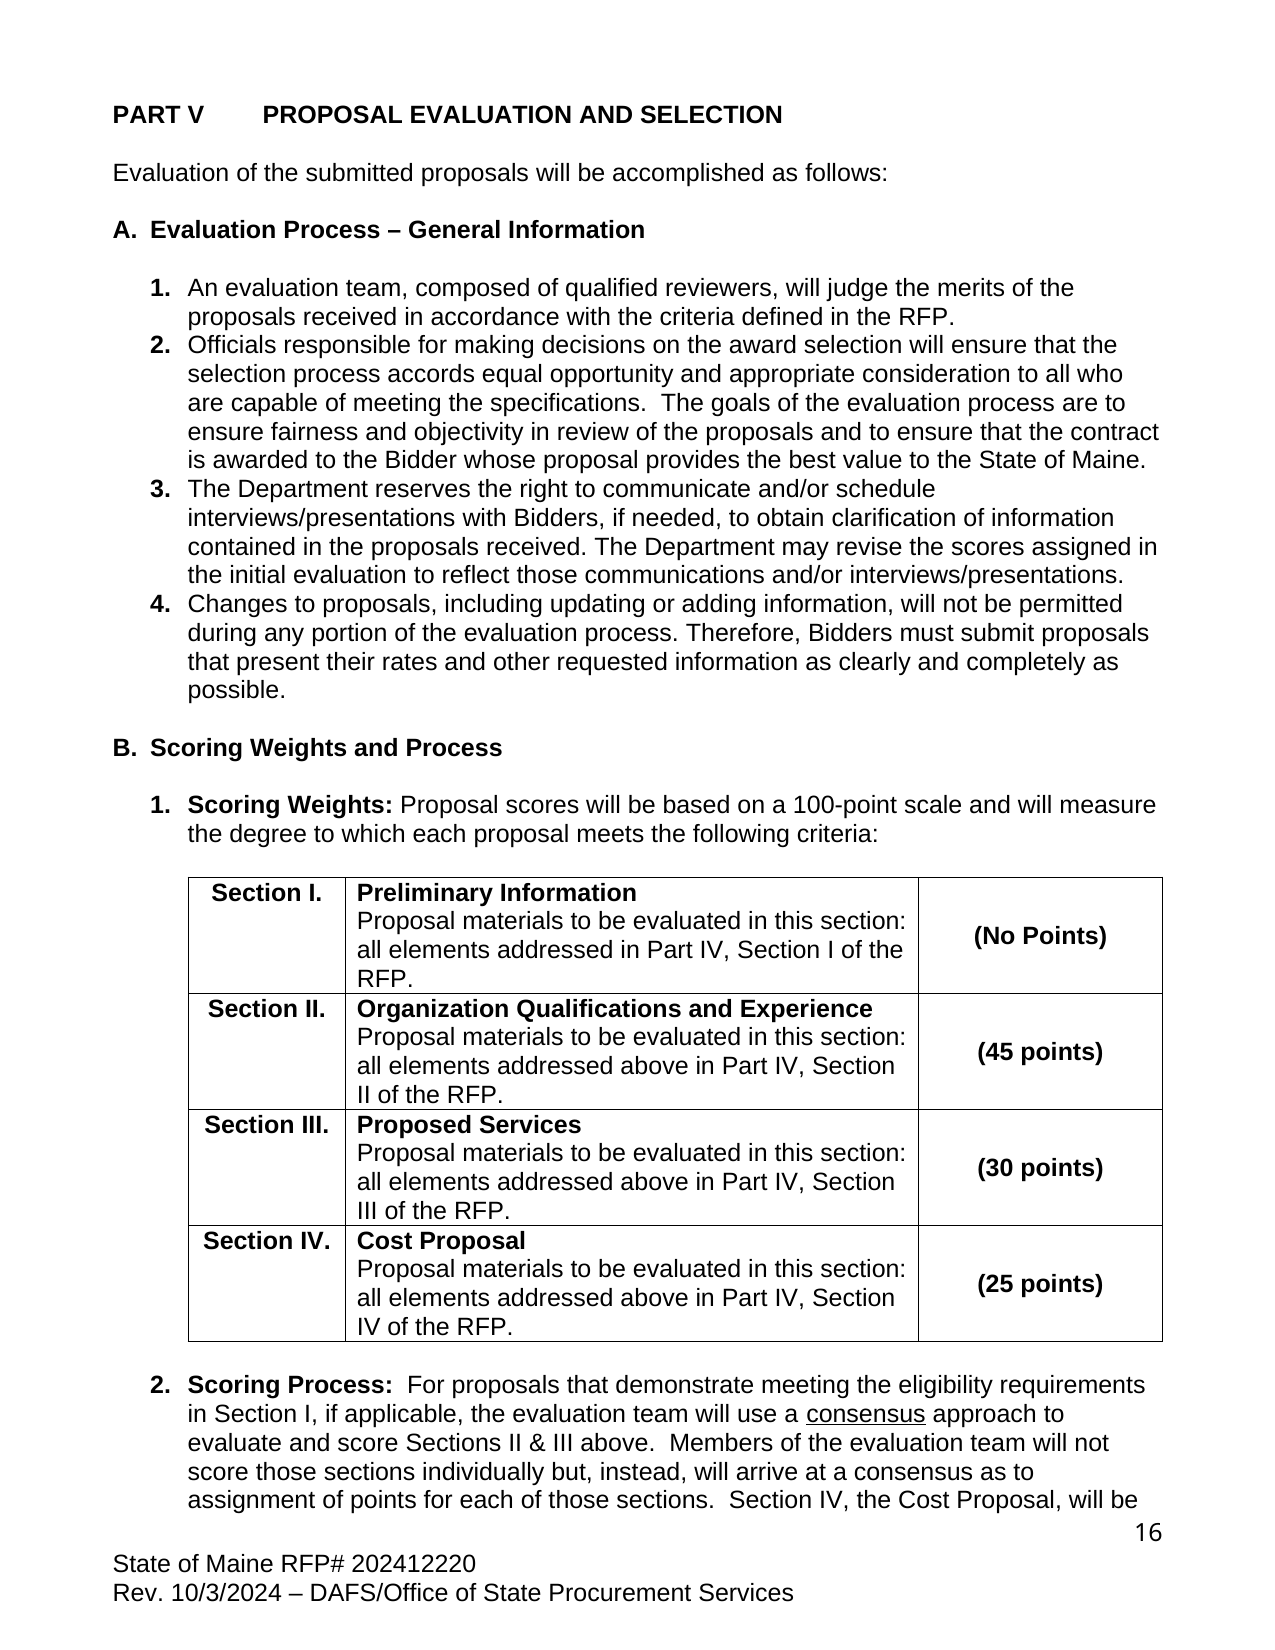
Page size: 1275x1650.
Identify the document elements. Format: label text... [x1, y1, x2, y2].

list The Department reserves the right to communicate and/or schedule interviews/presentations with Bidders, if needed, to obtain clarification of information contained in the proposals received. The Department may revise the scores assigned in the initial evaluation to reflect those communications and/or interviews/presentations. [150, 474, 1162, 589]
table_cell Cost Proposal Proposal materials to be evaluated in this section: all elements addressed above in Part IV, Section IV of the RFP. [346, 1226, 918, 1341]
table_cell (25 points) [919, 1226, 1162, 1341]
table_cell (45 points) [919, 994, 1162, 1109]
list Officials responsible for making decisions on the award selection will ensure that the selection process accords equal opportunity and appropriate consideration to all who are capable of meeting the specifications. The goals of the evaluation process are to ensure fairness and objectivity in review of the proposals and to ensure that the contract is awarded to the Bidder whose proposal provides the best value to the State of Maine. [150, 330, 1162, 474]
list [150, 1371, 1162, 1514]
list An evaluation team, composed of qualified reviewers, will judge the merits of the proposals received in accordance with the criteria defined in the RFP. [150, 273, 1162, 330]
table_cell Section IV. [189, 1226, 345, 1341]
table_cell Proposed Services Proposal materials to be evaluated in this section: all elements addressed above in Part IV, Section III of the RFP. [346, 1110, 918, 1225]
text PART V PROPOSAL EVALUATION AND SELECTION [112, 100, 1162, 129]
table_header (No Points) [919, 878, 1162, 993]
table_cell Organization Qualifications and Experience Proposal materials to be evaluated in this section: all elements addressed above in Part IV, Section II of the RFP. [346, 994, 918, 1109]
list Scoring Weights and Process [112, 733, 1162, 762]
table_header Preliminary Information Proposal materials to be evaluated in this section: all elements addressed in Part IV, Section I of the RFP. [346, 878, 918, 993]
table_cell Section III. [189, 1110, 345, 1225]
text Evaluation of the submitted proposals will be accomplished as follows: [112, 158, 1162, 187]
table_cell Section II. [189, 994, 345, 1109]
table_header Section I. [189, 878, 345, 993]
list Scoring Weights: Proposal scores will be based on a 100-point scale and will measure the degree to which each proposal meets the following criteria: [150, 790, 1162, 848]
table_cell (30 points) [919, 1110, 1162, 1225]
list Changes to proposals, including updating or adding information, will not be permitted during any portion of the evaluation process. Therefore, Bidders must submit proposals that present their rates and other requested information as clearly and completely as possible. [150, 589, 1162, 704]
list Evaluation Process – General Information [112, 215, 1162, 244]
